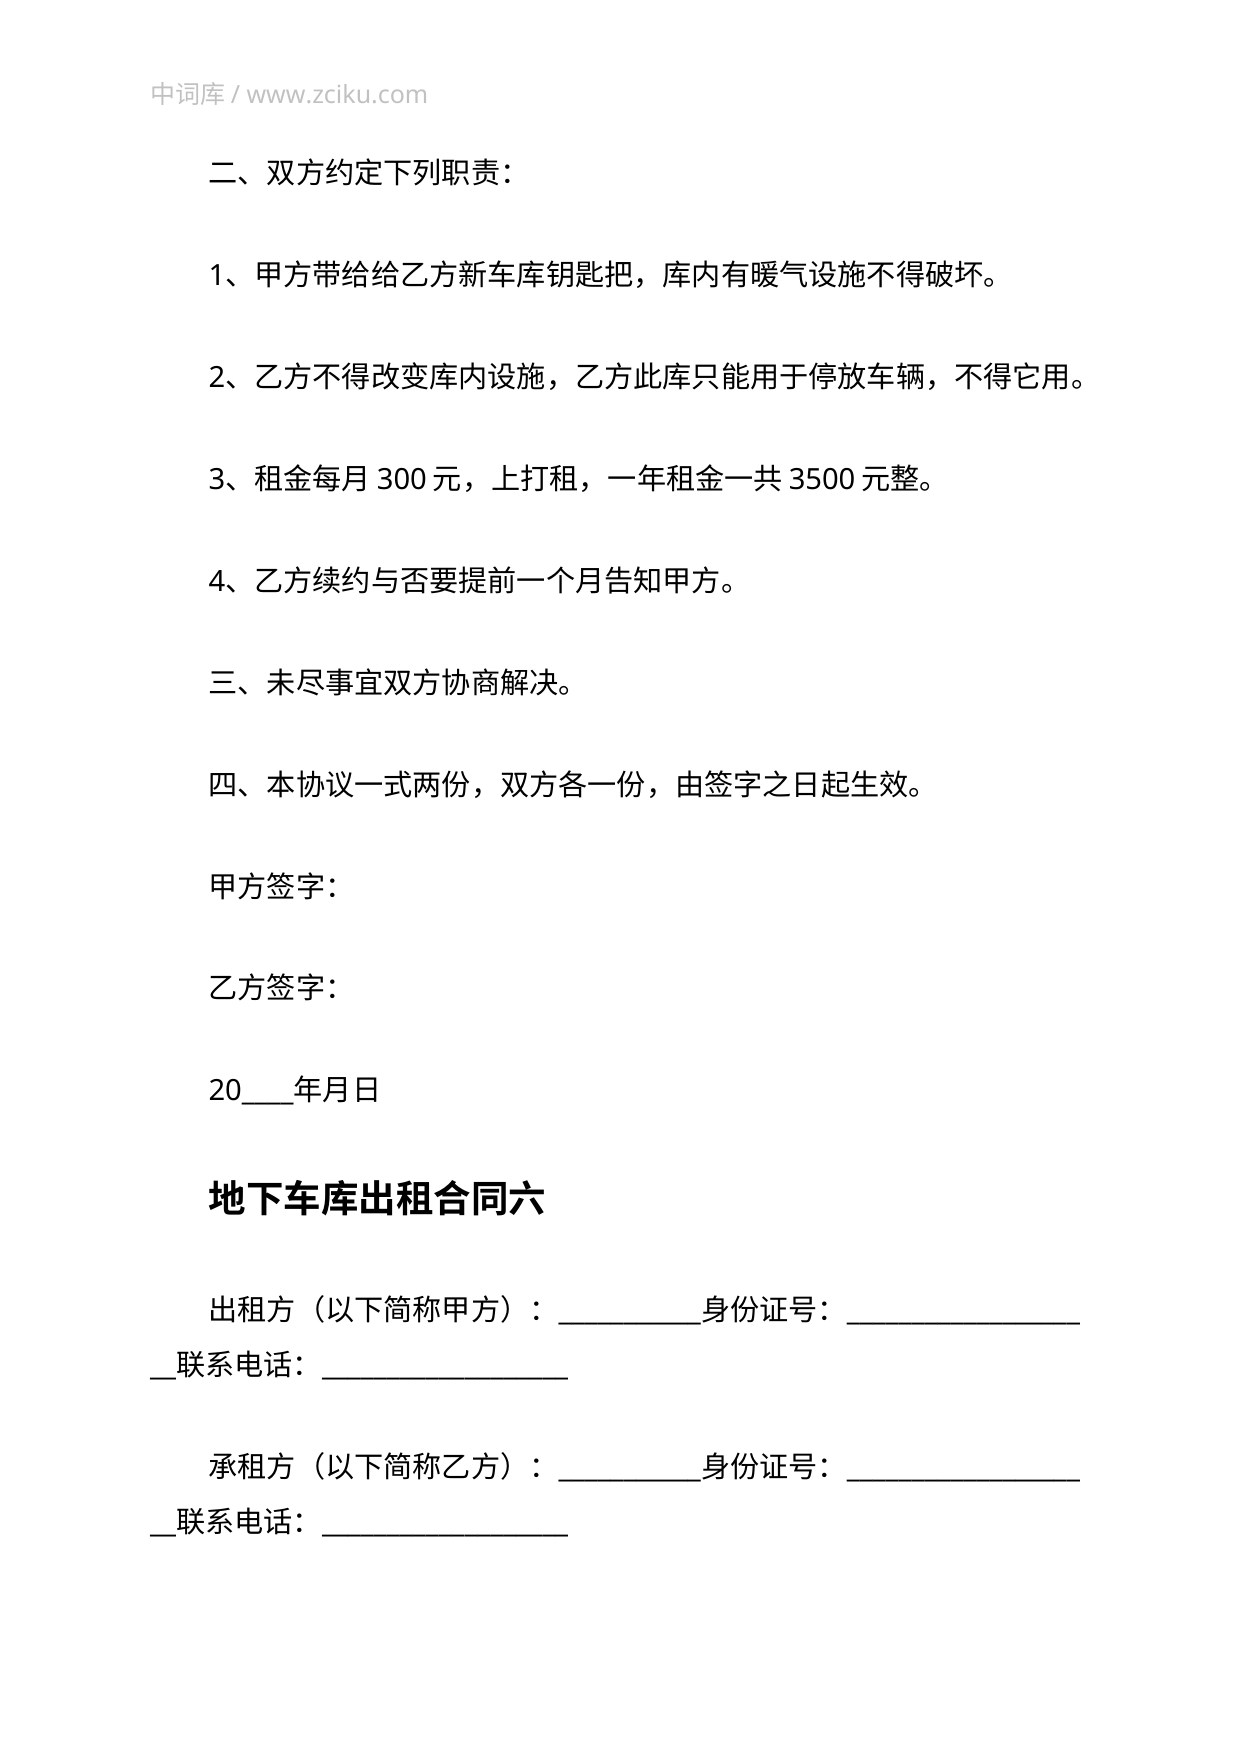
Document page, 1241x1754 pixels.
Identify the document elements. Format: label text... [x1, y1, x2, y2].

text 甲方签字： [150, 863, 1090, 906]
text 出租方（以下简称甲方）：___________身份证号：____________________联系电话：___________________ [150, 1286, 1090, 1383]
text 3、租金每月300元，上打租，一年租金一共3500元整。 [150, 456, 1090, 498]
text 1、甲方带给给乙方新车库钥匙把，库内有暖气设施不得破坏。 [150, 252, 1090, 294]
text 20____年月日 [150, 1067, 1090, 1109]
text 承租方（以下简称乙方）：___________身份证号：____________________联系电话：___________________ [150, 1443, 1090, 1541]
text 4、乙方续约与否要提前一个月告知甲方。 [150, 558, 1090, 600]
text 四、本协议一式两份，双方各一份，由签字之日起生效。 [150, 761, 1090, 804]
text 三、未尽事宜双方协商解决。 [150, 660, 1090, 702]
text 二、双方约定下列职责： [150, 150, 1090, 192]
text 地下车库出租合同六 [150, 1169, 1090, 1223]
text 乙方签字： [150, 965, 1090, 1007]
text 2、乙方不得改变库内设施，乙方此库只能用于停放车辆，不得它用。 [150, 354, 1090, 396]
